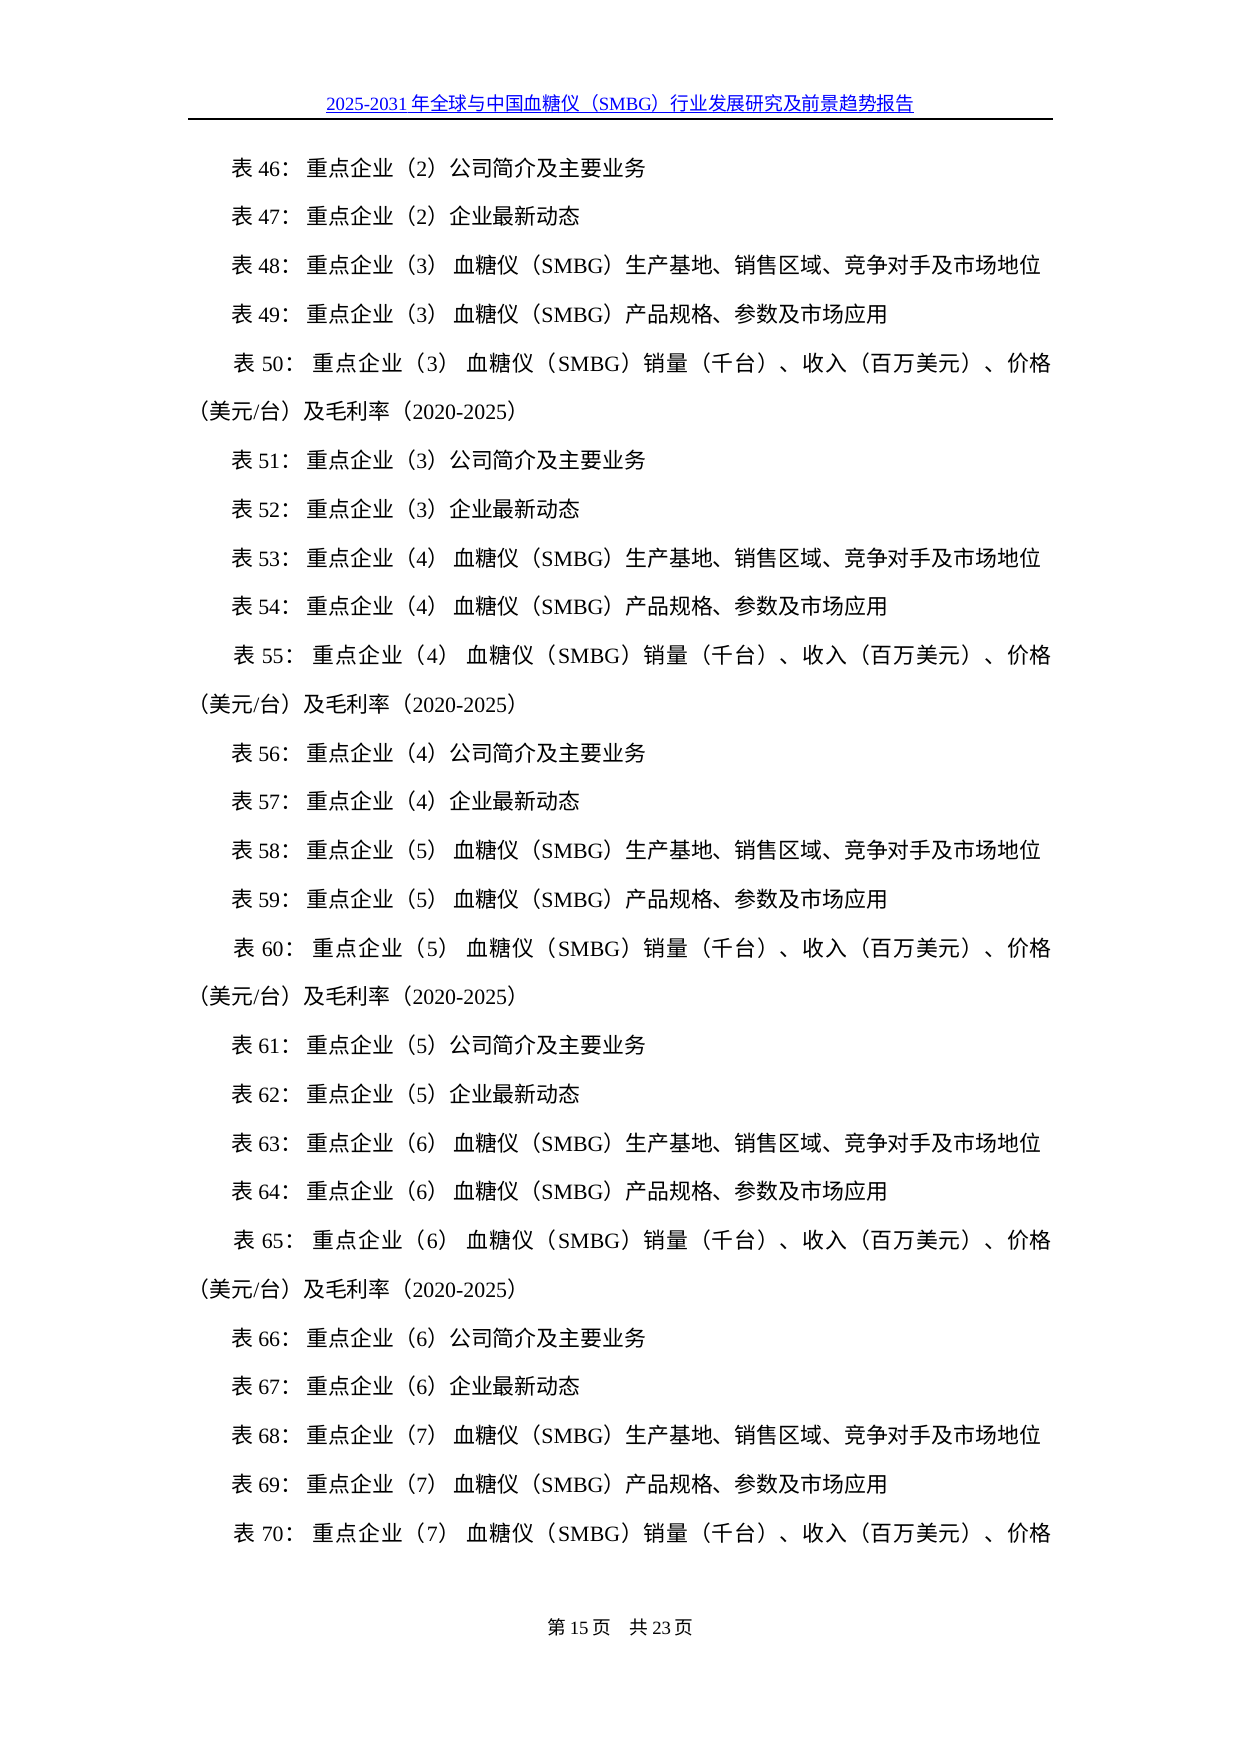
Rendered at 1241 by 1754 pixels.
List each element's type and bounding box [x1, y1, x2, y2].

text [187, 150, 1053, 1548]
